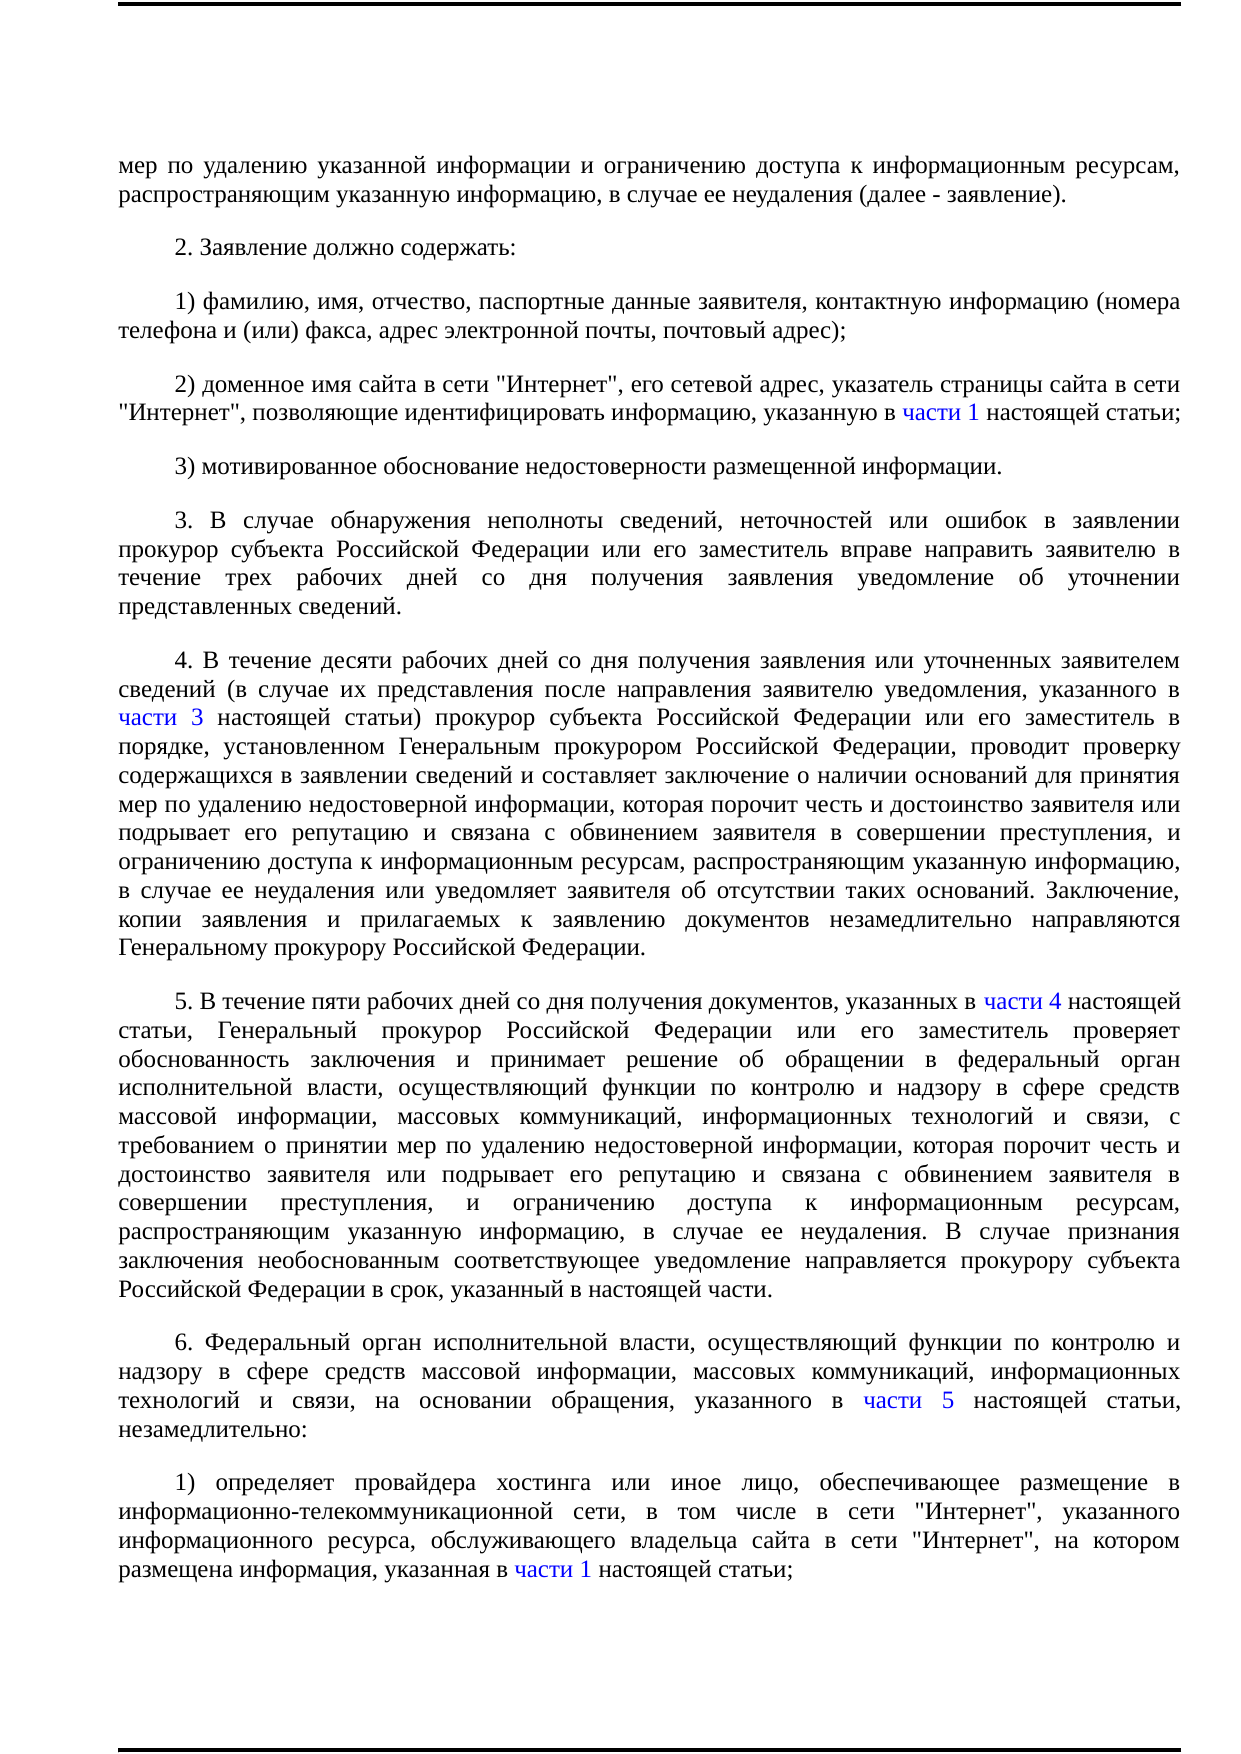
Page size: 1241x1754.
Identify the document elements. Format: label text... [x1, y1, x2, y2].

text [118, 150, 1181, 207]
text 5. В течение пяти рабочих дней со дня получения документов, указанных в части 4 настоящей статьи, Генеральный прокурор Российской Федерации или его заместитель проверяет обоснованность заключения и принимает решение об обращении в федеральный орган исполнительной власти, осуществляющий функции по контролю и надзору в сфере средств массовой информации, массовых коммуникаций, информационных технологий и связи, с требованием о принятии мер по удалению недостоверной информации, которая порочит честь и достоинство заявителя или подрывает его репутацию и связана с обвинением заявителя в совершении преступления, и ограничению доступа к информационным ресурсам, распространяющим указанную информацию, в случае ее неудаления. В случае признания заключения необоснованным соответствующее уведомление направляется прокурору субъекта Российской Федерации в срок, указанный в настоящей части. [118, 986, 1181, 1302]
text 2. Заявление должно содержать: [118, 232, 1181, 261]
text 1) определяет провайдера хостинга или иное лицо, обеспечивающее размещение в информационно-телекоммуникационной сети, в том числе в сети "Интернет", указанного информационного ресурса, обслуживающего владельца сайта в сети "Интернет", на котором размещена информация, указанная в части 1 настоящей статьи; [118, 1467, 1181, 1582]
text 1) фамилию, имя, отчество, паспортные данные заявителя, контактную информацию (номера телефона и (или) факса, адрес электронной почты, почтовый адрес); [118, 286, 1181, 344]
text 6. Федеральный орган исполнительной власти, осуществляющий функции по контролю и надзору в сфере средств массовой информации, массовых коммуникаций, информационных технологий и связи, на основании обращения, указанного в части 5 настоящей статьи, незамедлительно: [118, 1327, 1181, 1442]
text 2) доменное имя сайта в сети "Интернет", его сетевой адрес, указатель страницы сайта в сети "Интернет", позволяющие идентифицировать информацию, указанную в части 1 настоящей статьи; [118, 369, 1181, 426]
text 3) мотивированное обоснование недостоверности размещенной информации. [118, 451, 1181, 480]
text 4. В течение десяти рабочих дней со дня получения заявления или уточненных заявителем сведений (в случае их представления после направления заявителю уведомления, указанного в части 3 настоящей статьи) прокурор субъекта Российской Федерации или его заместитель в порядке, установленном Генеральным прокурором Российской Федерации, проводит проверку содержащихся в заявлении сведений и составляет заключение о наличии оснований для принятия мер по удалению недостоверной информации, которая порочит честь и достоинство заявителя или подрывает его репутацию и связана с обвинением заявителя в совершении преступления, и ограничению доступа к информационным ресурсам, распространяющим указанную информацию, в случае ее неудаления или уведомляет заявителя об отсутствии таких оснований. Заключение, копии заявления и прилагаемых к заявлению документов незамедлительно направляются Генеральному прокурору Российской Федерации. [118, 645, 1181, 961]
text 3. В случае обнаружения неполноты сведений, неточностей или ошибок в заявлении прокурор субъекта Российской Федерации или его заместитель вправе направить заявителю в течение трех рабочих дней со дня получения заявления уведомление об уточнении представленных сведений. [118, 505, 1181, 620]
